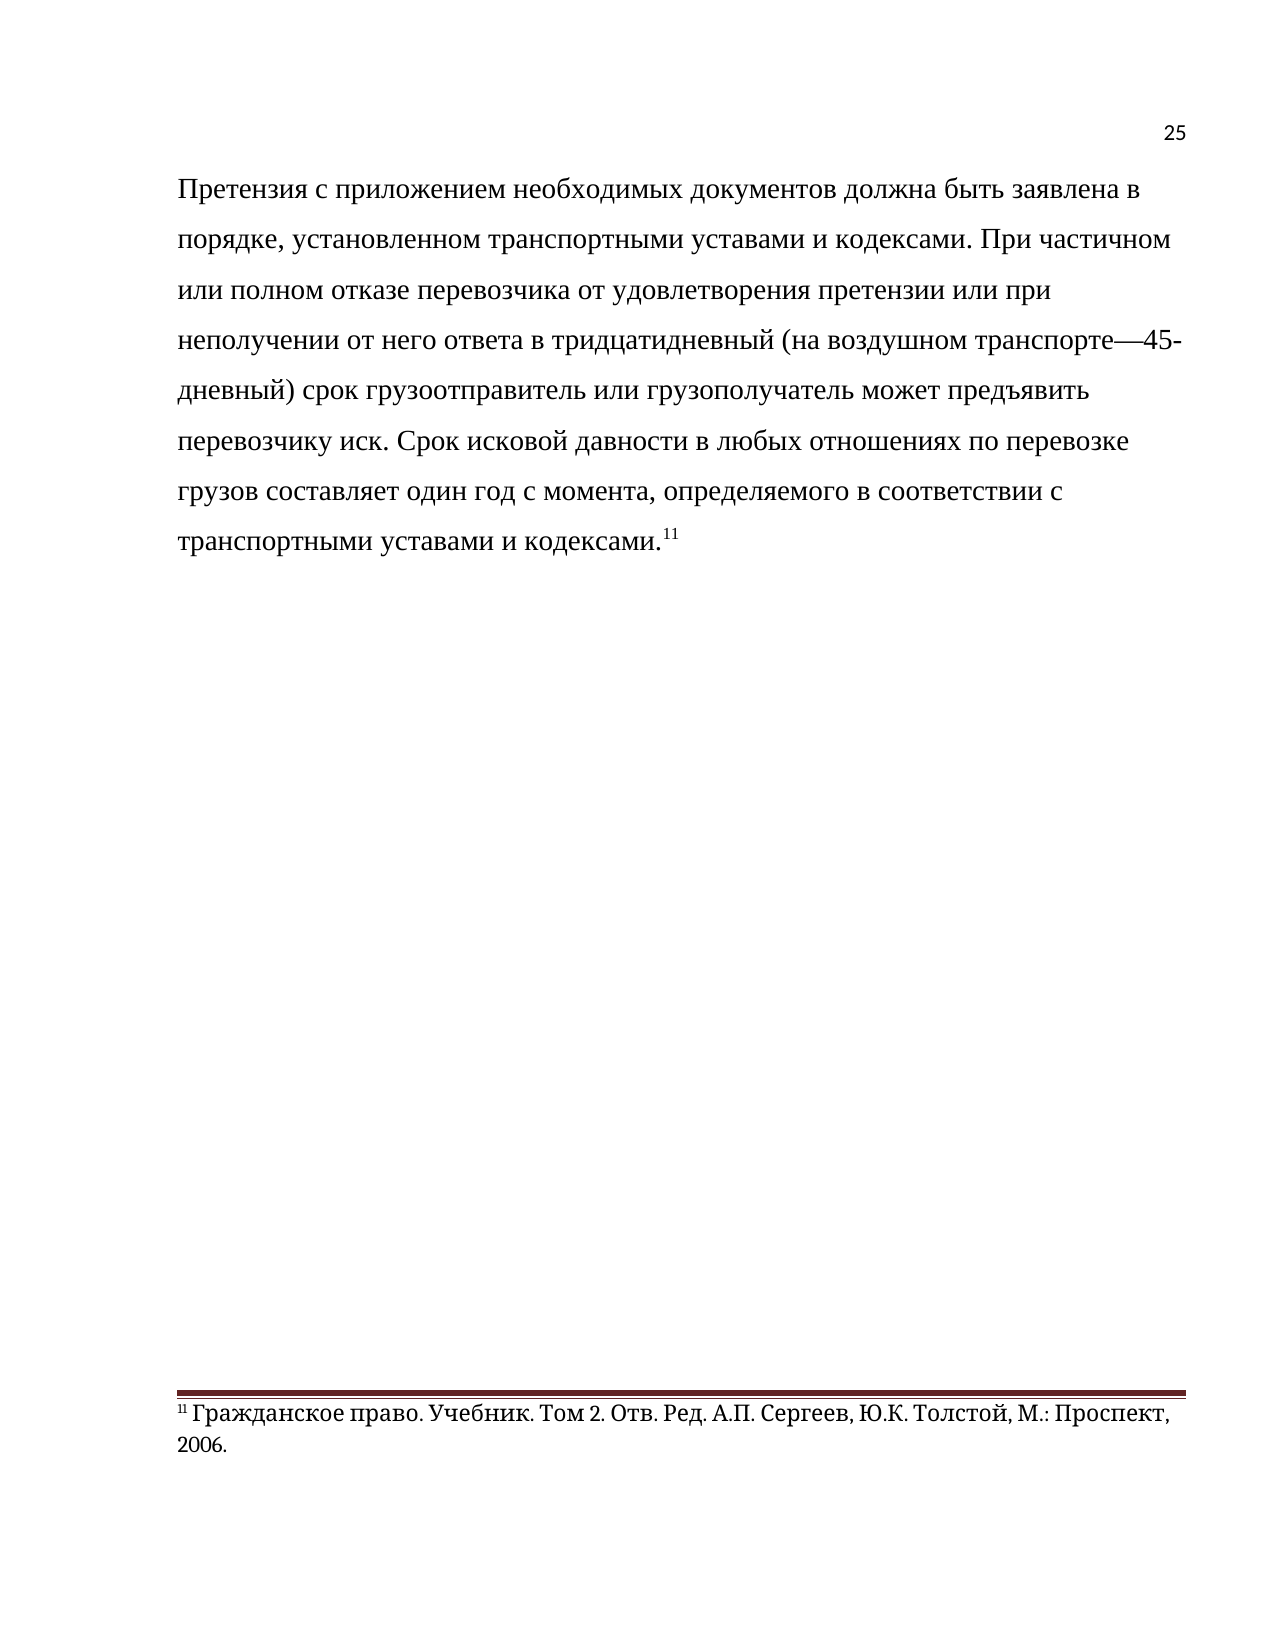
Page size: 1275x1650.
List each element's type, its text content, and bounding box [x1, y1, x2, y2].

text 24 [177, 118, 1186, 146]
text Претензия с приложением необходимых документов должна быть заявлена в порядке, установленном транспортными уставами и кодексами. При частичном или полном отказе перевозчика от удовлетворения претензии или при неполучении от него ответа в тридцатидневный (на воздушном транспорте—45-дневный) срок грузоотправитель или грузополучатель может предъявить перевозчику иск. Срок исковой давности в любых отношениях по перевозке грузов составляет один год с момента, определяемого в соответствии с транспортными уставами и кодексами.11 [177, 171, 1186, 557]
text 11 Гражданское право. Учебник. Том 2. Отв. Ред. А.П. Сергеев, Ю.К. Толстой, М.: Проспект, 2006. [177, 1399, 1186, 1458]
